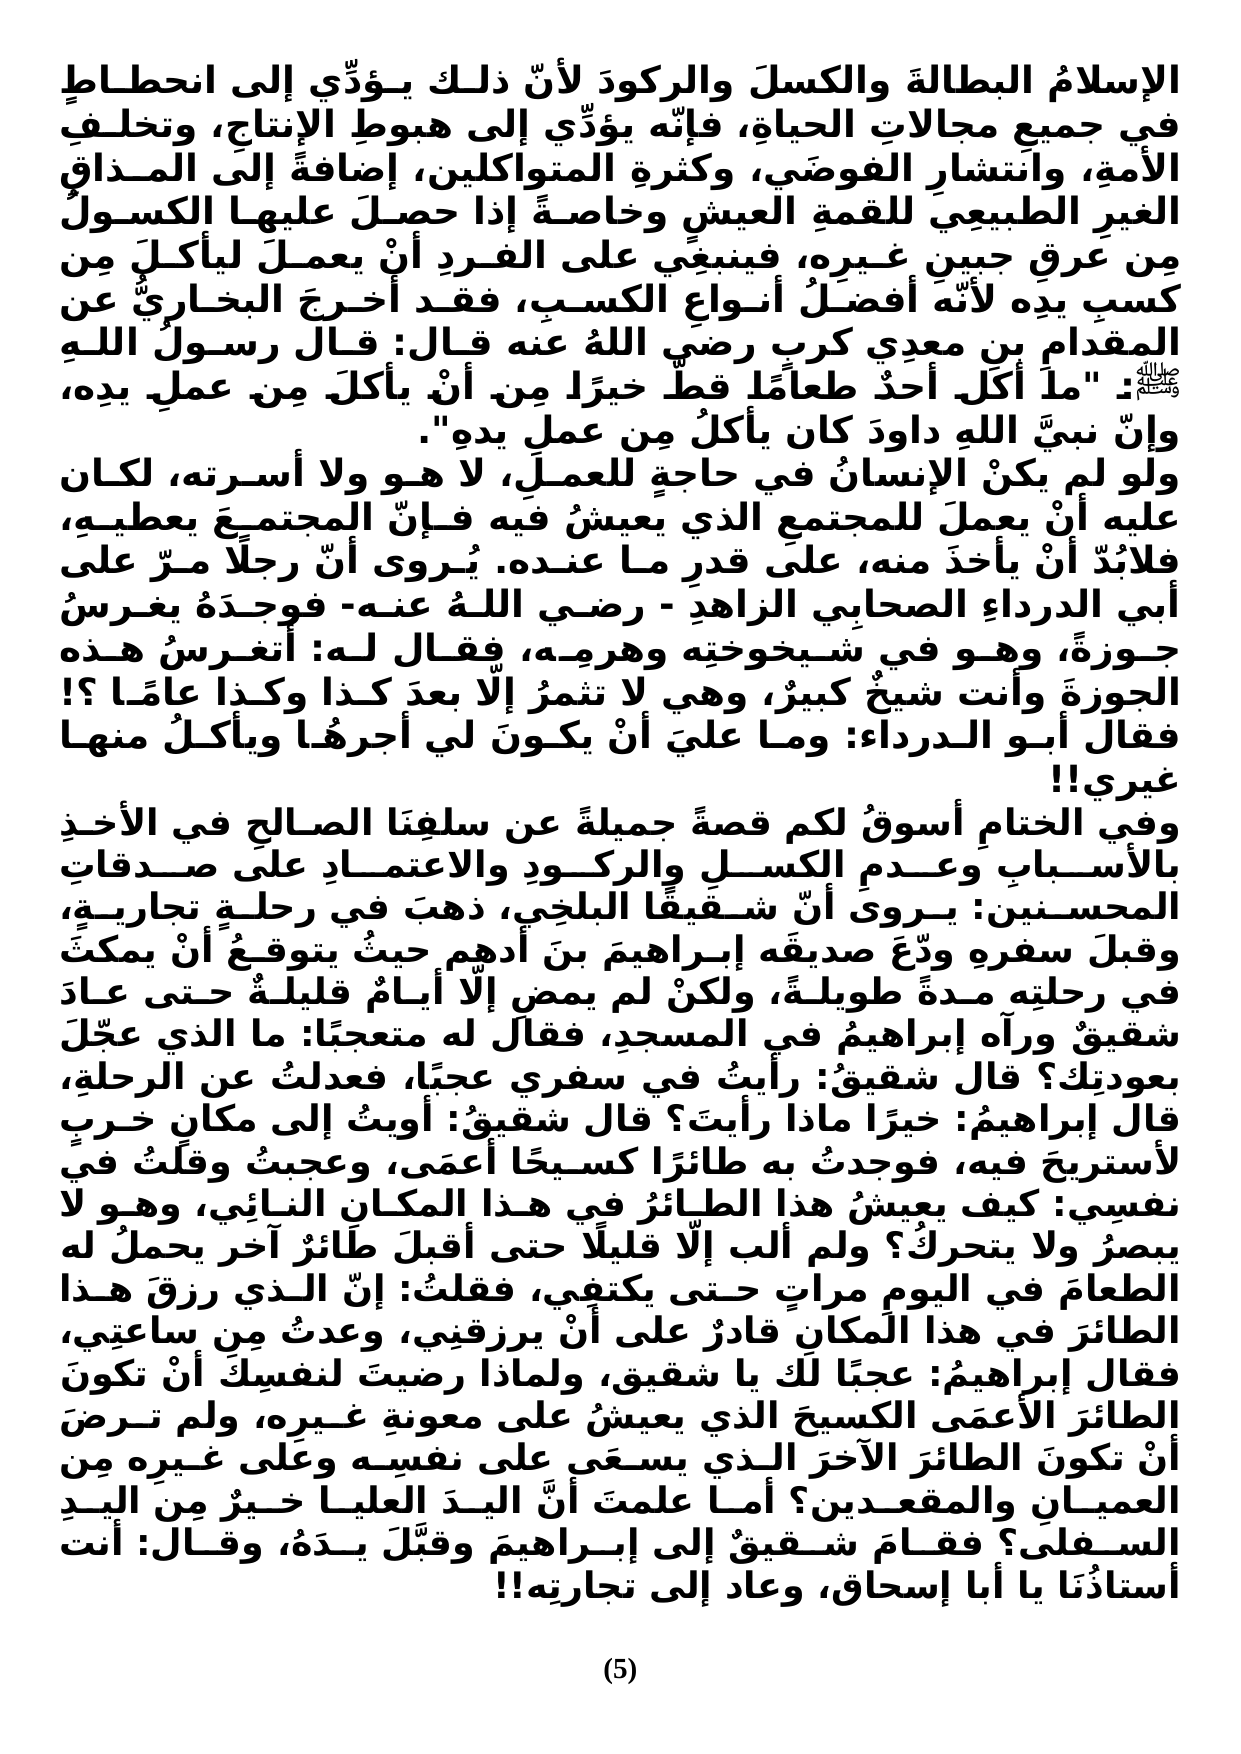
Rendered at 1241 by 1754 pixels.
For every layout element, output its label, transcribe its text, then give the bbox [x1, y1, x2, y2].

text وفي الختامِ أسوقُ لكم قصةً جميلةً عن سلفِنَا الصالحِ في الأخذِ بالأسبابِ وعدمِ الكسلِ والركودِ والاعتمادِ على صدقاتِ المحسنين: يروى أنّ شقيقًا البلخِي، ذهبَ في رحلةٍ تجاريةٍ، وقبلَ سفرهِ ودّعَ صديقَه إبراهيمَ بنَ أدهم حيثُ يتوقعُ أنْ يمكثَ في رحلتِه مدةً طويلةً، ولكنْ لم يمضِ إلّا أيامٌ قليلةٌ حتى عادَ شقيقٌ ورآه إبراهيمُ في المسجدِ، فقال له متعجبًا: ما الذي عجّلَ بعودتِك؟ قال شقيقُ: رأيتُ في سفري عجبًا، فعدلتُ عن الرحلةِ، قال إبراهيمُ: خيرًا ماذا رأيتَ؟ قال شقيقُ: أويتُ إلى مكانٍ خربٍ لأستريحَ فيه، فوجدتُ به طائرًا كسيحًا أعمَى، وعجبتُ وقلتُ في نفسِي: كيف يعيشُ هذا الطائرُ في هذا المكانِ النائِي، وهو لا يبصرُ ولا يتحركُ؟ ولم ألب إلّا قليلًا حتى أقبلَ طائرٌ آخر يحملُ له الطعامَ في اليومِ مراتٍ حتى يكتفِي، فقلتُ: إنّ الذي رزقَ هذا الطائرَ في هذا المكانِ قادرٌ على أنْ يرزقنِي، وعدتُ مِن ساعتِي، فقال إبراهيمُ: عجبًا لك يا شقيق، ولماذا رضيتَ لنفسِكَ أنْ تكونَ الطائرَ الأعمَى الكسيحَ الذي يعيشُ على معونةِ غيرِه، ولم ترضَ أنْ تكونَ الطائرَ الآخرَ الذي يسعَى على نفسِه وعلى غيرِه مِن العميانِ والمقعدين؟ أما علمتَ أنَّ اليدَ العليا خيرٌ مِن اليدِ السفلى؟ فقامَ شقيقٌ إلى إبراهيمَ وقبَّلَ يدَهُ، وقال: أنت أستاذُنَا يا أبا إسحاق، وعاد إلى تجارتِه!! [59, 801, 1181, 1607]
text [59, 59, 1181, 452]
text ولو لم يكنْ الإنسانُ في حاجةٍ للعملِ، لا هو ولا أسرته، لكان عليه أنْ يعملَ للمجتمعِ الذي يعيشُ فيه فإنّ المجتمعَ يعطيهِ، فلابُدّ أنْ يأخذَ منه، على قدرِ ما عنده. يُروى أنّ رجلًا مرّ على أبي الدرداءِ الصحابِي الزاهدِ - رضي اللهُ عنه- فوجدَهُ يغرسُ جوزةً، وهو في شيخوختِه وهرمِه، فقال له: أتغرسُ هذه الجوزةَ وأنت شيخٌ كبيرٌ، وهي لا تثمرُ إلّا بعدَ كذا وكذا عامًا ؟! فقال أبو الدرداء: وما عليَ أنْ يكونَ لي أجرهُا ويأكلُ منها غيري!! [59, 452, 1181, 801]
